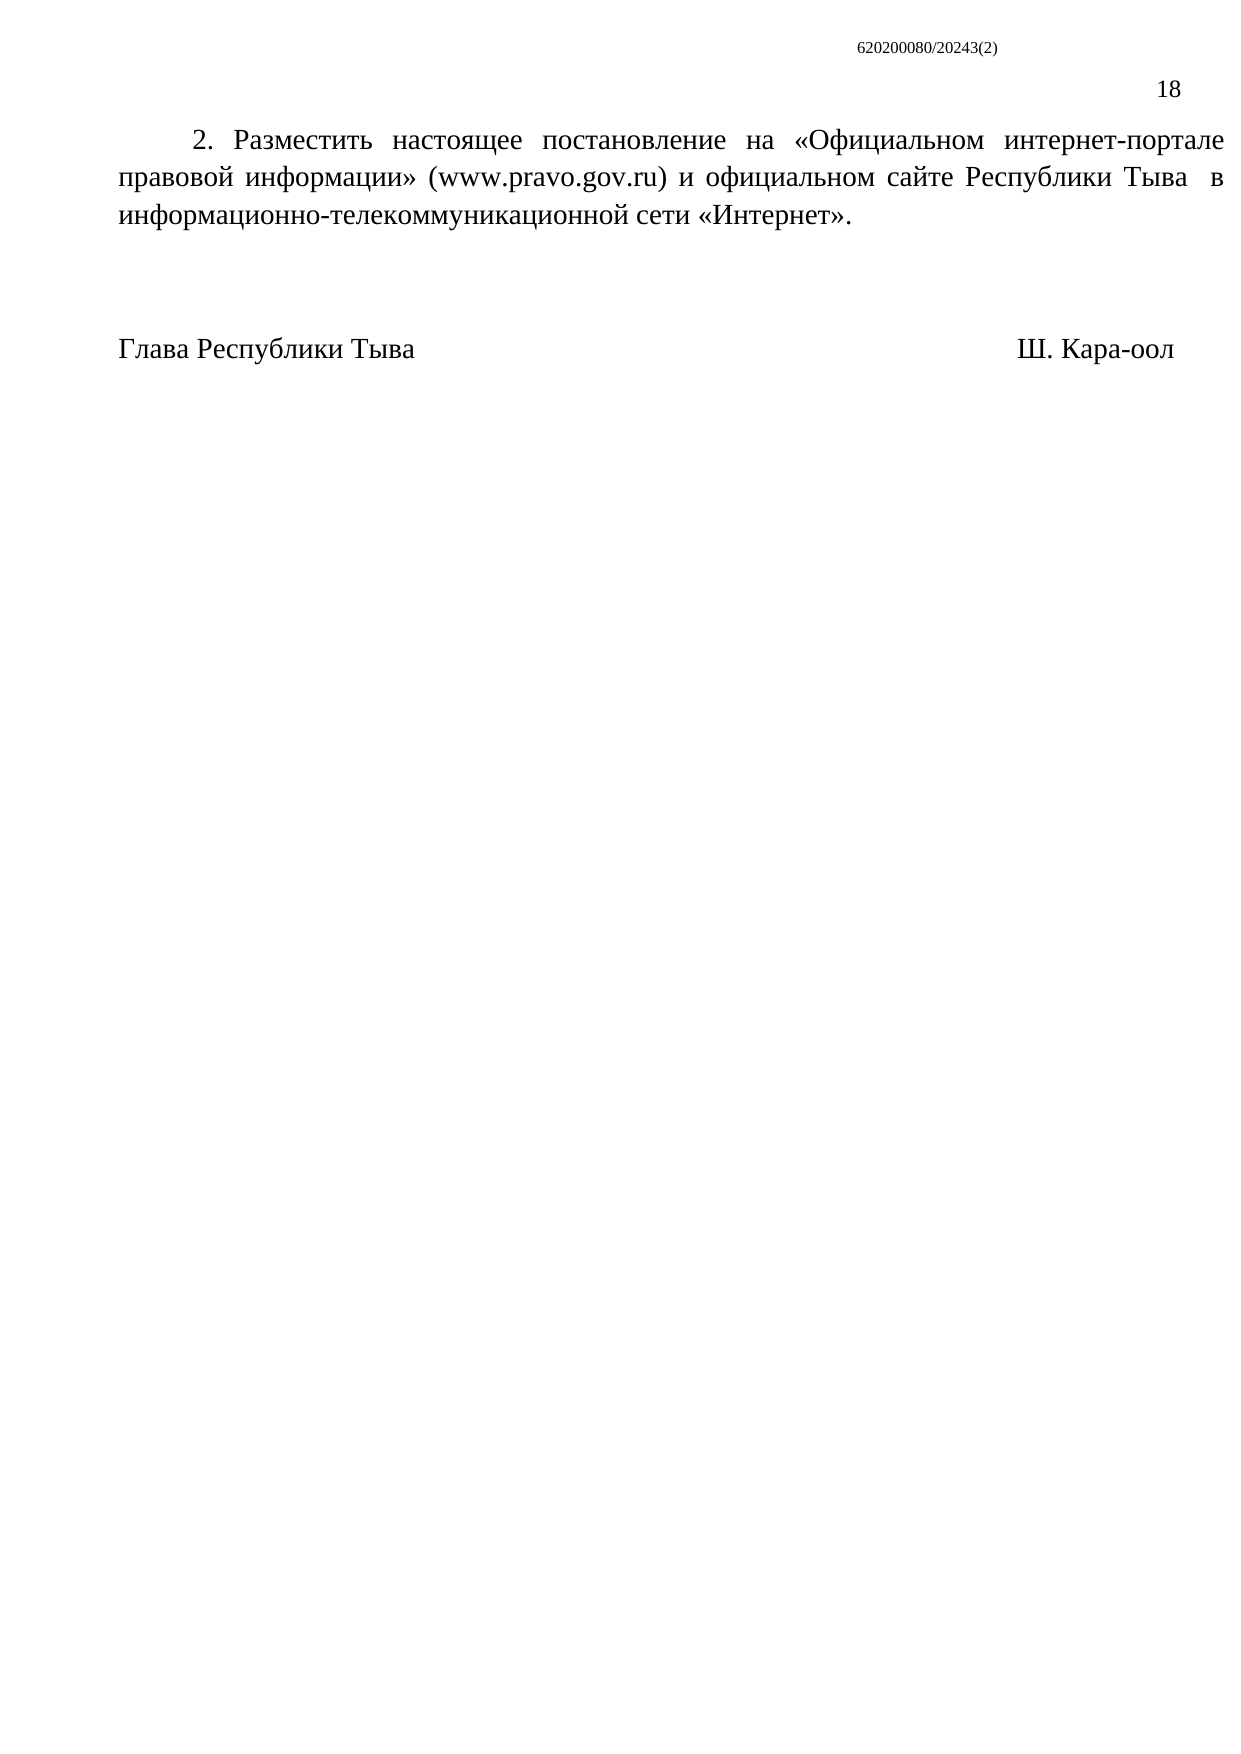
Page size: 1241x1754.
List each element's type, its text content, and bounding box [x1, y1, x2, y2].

text 2. Разместить настоящее постановление на «Официальном интернет-портале правовой информации» (www.pravo.gov.ru) и официальном сайте Республики Тыва в информационно-телекоммуникационной сети «Интернет». [118, 118, 1226, 231]
text Глава Республики Тыва Ш. Кара-оол [118, 331, 1181, 365]
